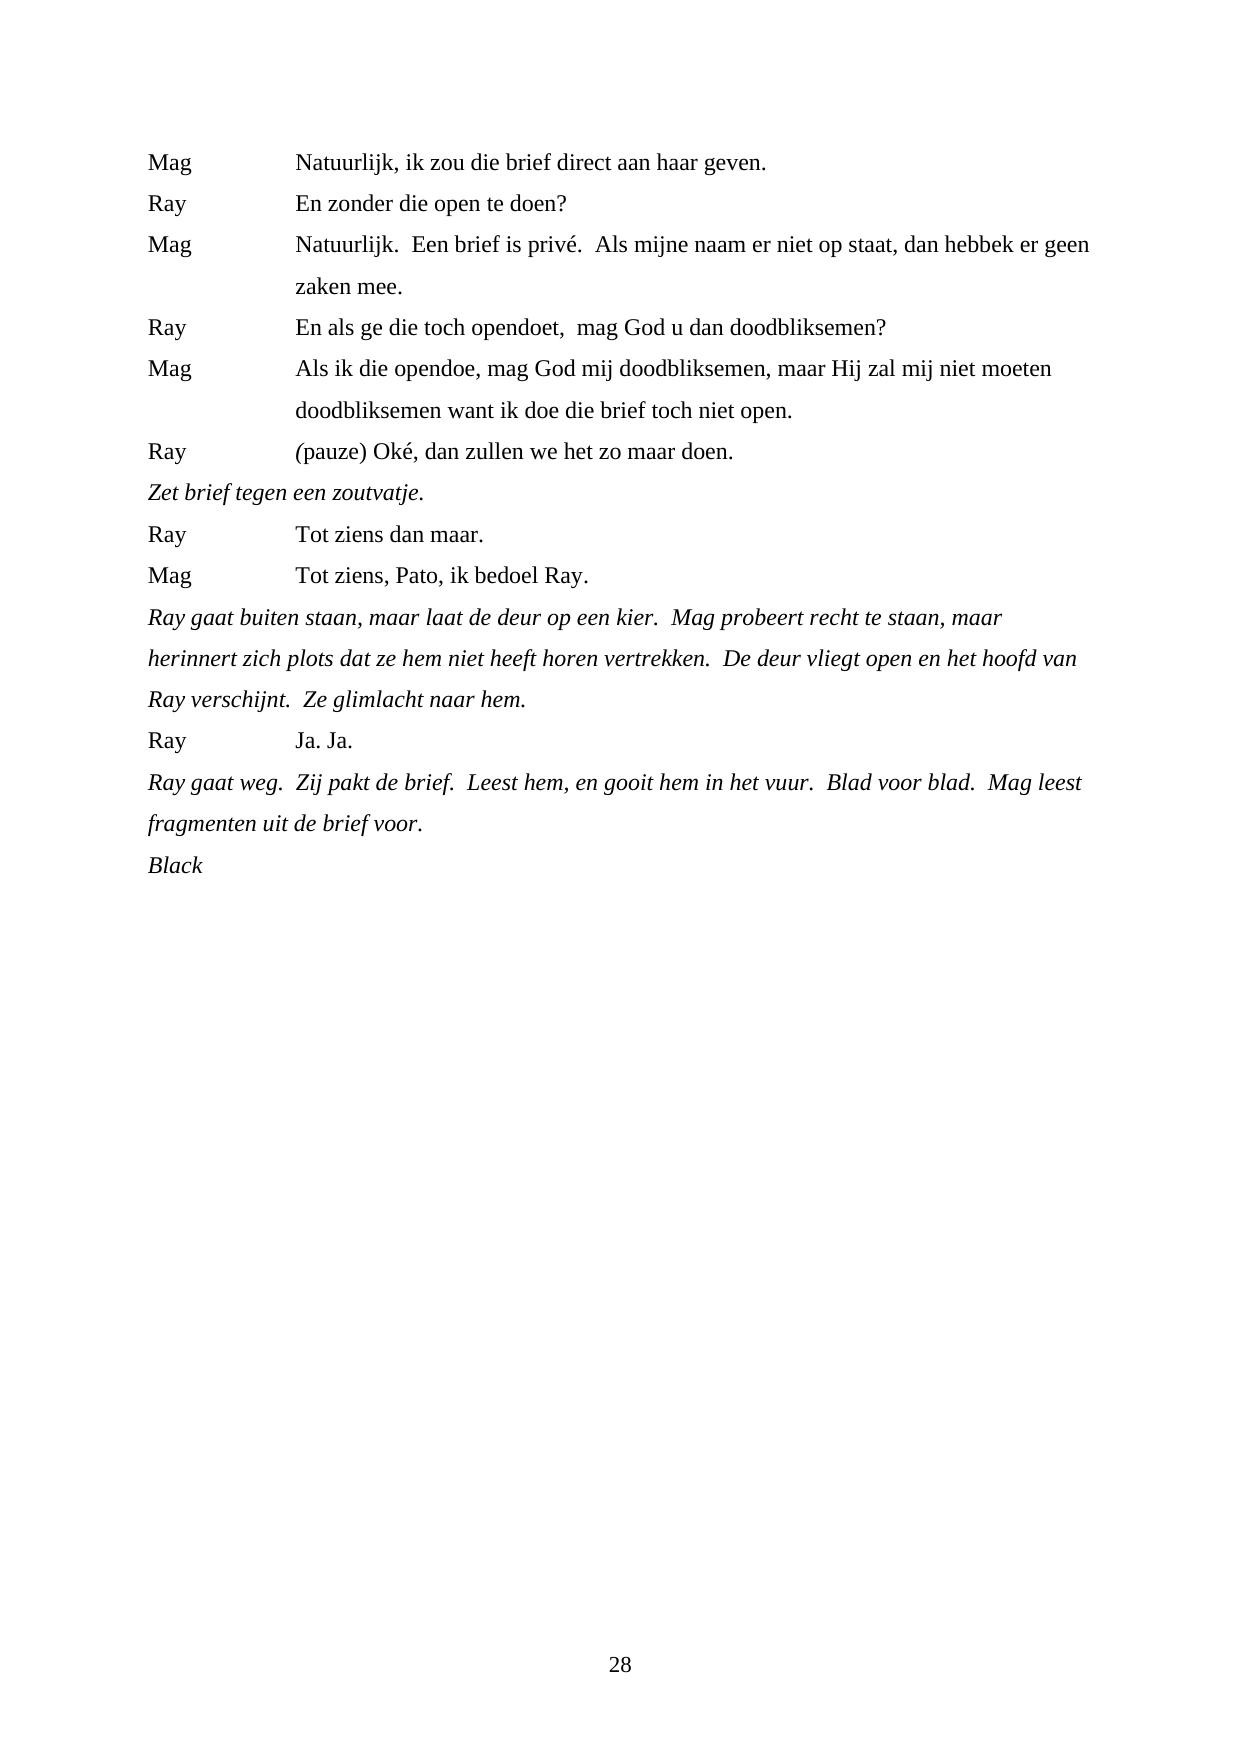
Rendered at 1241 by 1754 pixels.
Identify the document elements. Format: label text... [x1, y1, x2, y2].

text Ray En zonder die open te doen? [148, 189, 1093, 217]
text doodbliksemen want ik doe die brief toch niet open. [295, 396, 1093, 423]
text Black [148, 851, 1093, 878]
text Zet brief tegen een zoutvatje. [148, 478, 1093, 506]
text Ray Ja. Ja. [148, 727, 1093, 754]
text Mag Natuurlijk, ik zou die brief direct aan haar geven. [148, 148, 1093, 175]
text Ray gaat buiten staan, maar laat de deur op een kier. Mag probeert recht te staan, maar herinnert zich plots dat ze hem niet heeft horen vertrekken. De deur vliegt open en het hoofd van Ray verschijnt. Ze glimlacht naar hem. [148, 602, 1093, 713]
text Ray Tot ziens dan maar. [148, 520, 1093, 547]
text zaken mee. [295, 272, 1093, 299]
text Mag Natuurlijk. Een brief is privé. Als mijne naam er niet op staat, dan hebbek er geen [148, 230, 1093, 258]
text Ray gaat weg. Zij pakt de brief. Leest hem, en gooit hem in het vuur. Blad voor blad. Mag leest fragmenten uit de brief voor. [148, 768, 1093, 837]
text Ray En als ge die toch opendoet, mag God u dan doodbliksemen? [148, 313, 1093, 341]
text Ray (pauze) Oké, dan zullen we het zo maar doen. [148, 437, 1093, 465]
text Mag Tot ziens, Pato, ik bedoel Ray. [148, 561, 1093, 589]
text Mag Als ik die opendoe, mag God mij doodbliksemen, maar Hij zal mij niet moeten [148, 354, 1093, 382]
